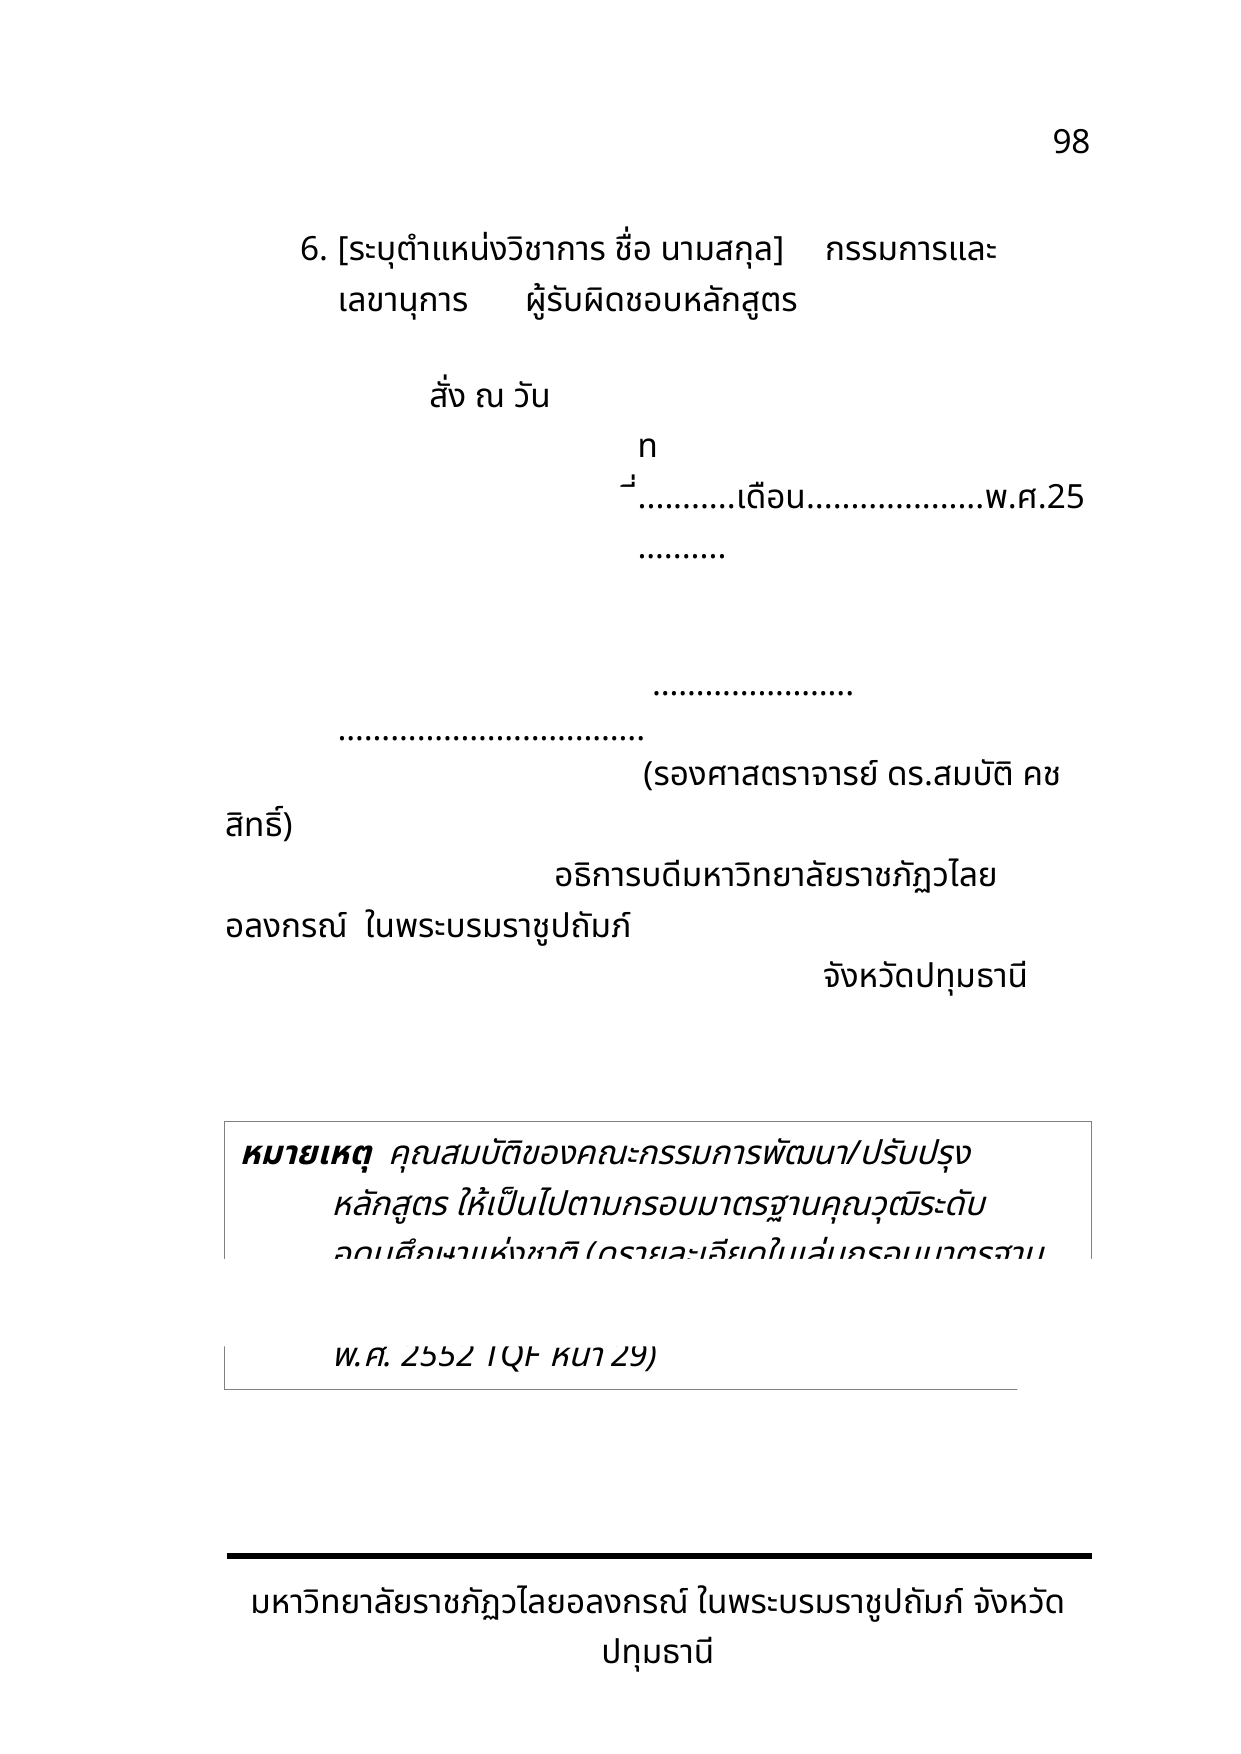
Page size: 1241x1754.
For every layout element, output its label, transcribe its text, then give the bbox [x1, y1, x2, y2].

text อธิการบดีมหาวิทยาลัยราชภัฏวไลยอลงกรณ์ ในพระบรมราชูปถัมภ์ [225, 851, 1090, 952]
text …………………..…………………………….. [337, 659, 1090, 750]
text สั่ง ณ วันที่...........เดือน....................พ.ศ.25…....... [429, 372, 1090, 568]
text (รองศาสตราจารย์ ดร.สมบัติ คชสิทธิ์) [225, 750, 1090, 851]
text จังหวัดปทุมธานี [225, 952, 1090, 1003]
list [ระบุตำแหน่งวิชาการ ชื่อ นามสกุล] กรรมการและเลขานุการ ผู้รับผิดชอบหลักสูตร [300, 225, 1090, 326]
